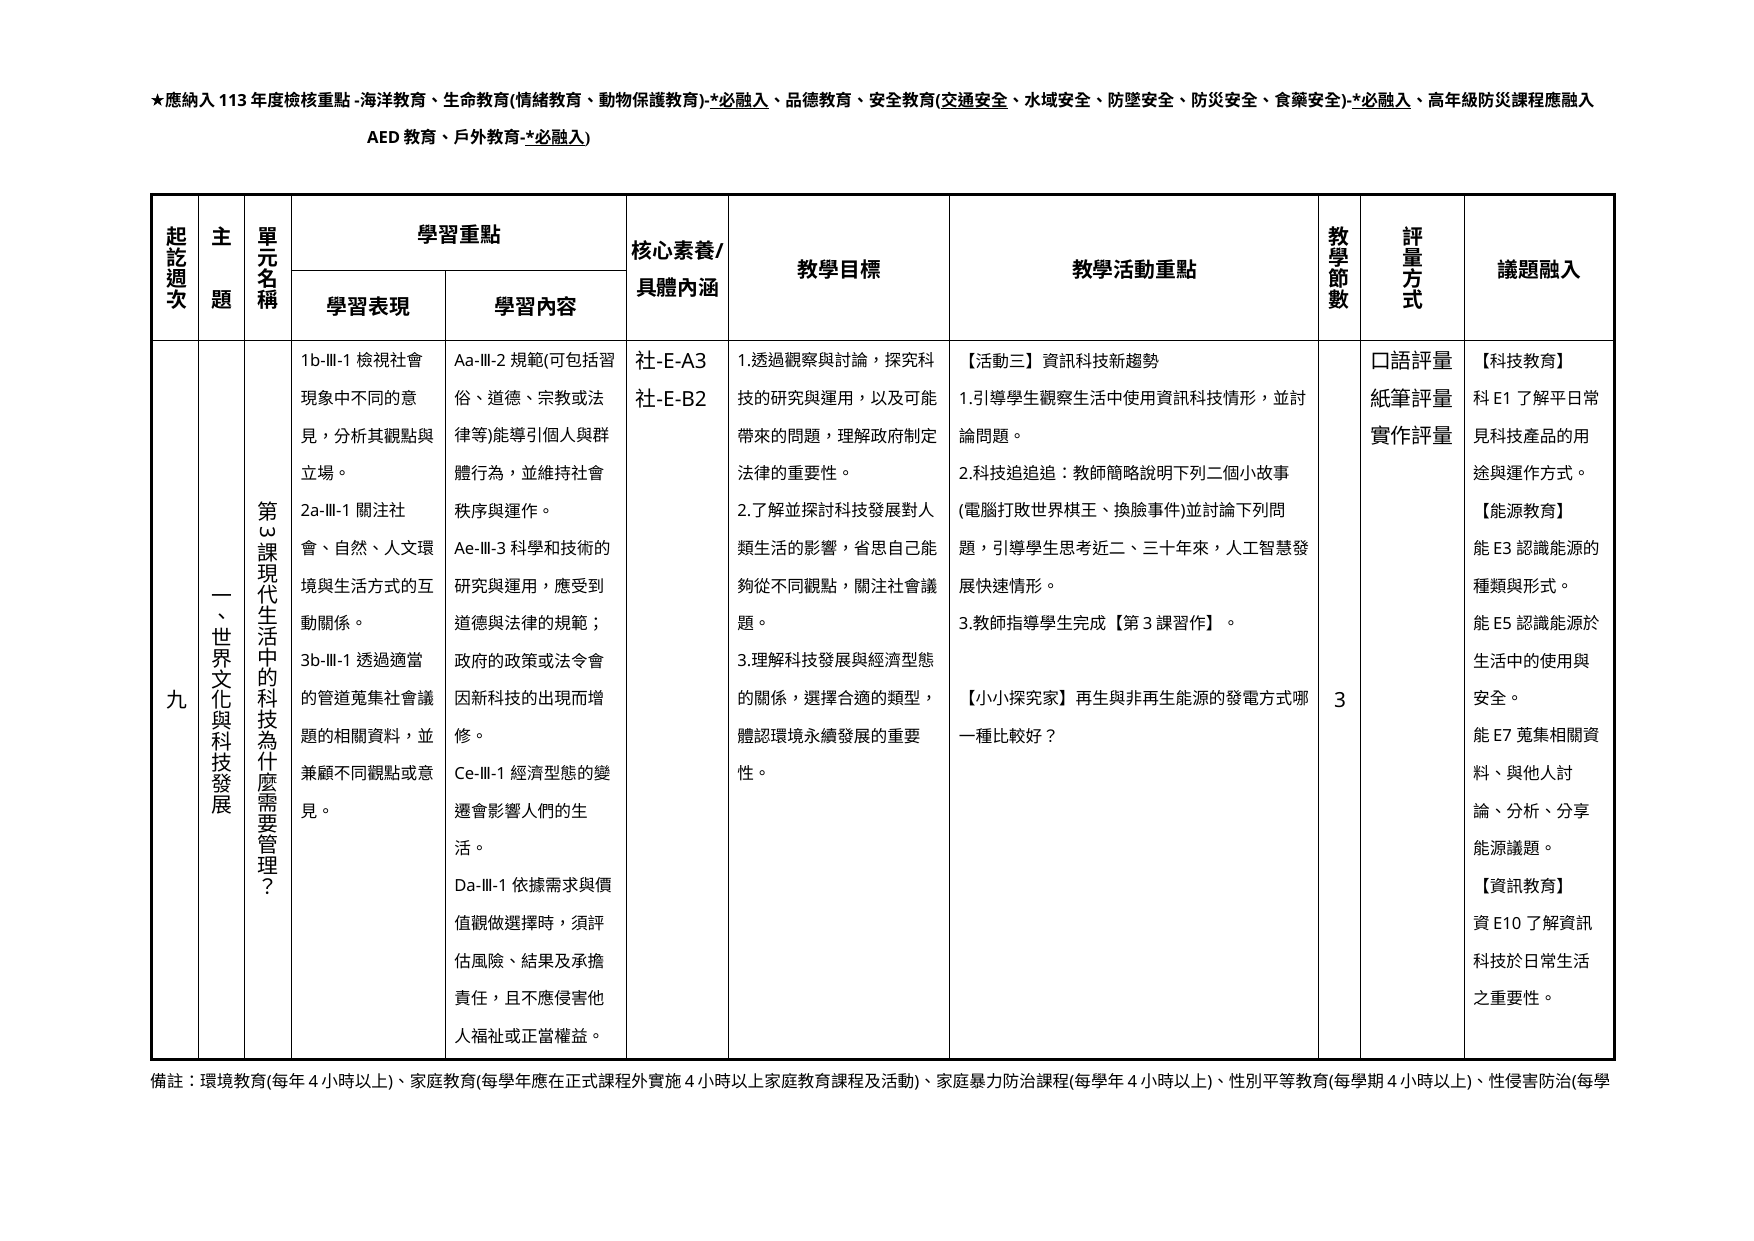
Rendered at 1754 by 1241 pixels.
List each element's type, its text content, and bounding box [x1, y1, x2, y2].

table_header 主 題 [199, 196, 244, 340]
table_cell 3 [1319, 341, 1360, 1058]
table_header 單元名稱 [245, 196, 291, 340]
table_cell 【活動三】資訊科技新趨勢 1.引導學生觀察生活中使用資訊科技情形，並討論問題。 2.科技追追追：教師簡略說明下列二個小故事(電腦打敗世界棋王、換臉事件)並討論下列問題，引導學生思考近二、三十年來，人工智慧發展快速情形。 3.教師指導學生完成【第3課習作】。 【小小探究家】再生與非再生能源的發電方式哪一種比較好？ [950, 341, 1318, 1058]
table_cell 口語評量 紙筆評量 實作評量 [1361, 341, 1464, 1058]
table_header 起訖週次 [153, 196, 198, 340]
table_cell 九 [153, 341, 198, 1058]
table_header 議題融入 [1465, 196, 1613, 340]
text 應納入113年度檢核重點 -海洋教育、生命教育(情緒教育、動物保護教育)-*必融入、品德教育、安全教育(交通安全、水域安全、防墜安全、防災安全、食藥安全)-*必融入、高年級防災課程應融入AED教育、戶外教育-*必融入) [150, 80, 1624, 155]
table_cell 【科技教育】 科E1 了解平日常見科技產品的用途與運作方式。 【能源教育】 能E3 認識能源的種類與形式。 能E5 認識能源於生活中的使用與安全。 能E7 蒐集相關資料、與他人討論、分析、分享能源議題。 【資訊教育】 資E10 了解資訊科技於日常生活之重要性。 [1465, 341, 1613, 1058]
table_header 核心素養/具體內涵 [627, 196, 728, 340]
table_cell 第3課現代生活中的科技為什麼需要管理？ [245, 341, 291, 1058]
table_cell 學習內容 [446, 271, 626, 340]
table_cell 社-E-A3 社-E-B2 [627, 341, 728, 1058]
table_header 教學節數 [1319, 196, 1360, 340]
table_cell 一、世界文化與科技發展 [199, 341, 244, 1058]
table_cell 1b-Ⅲ-1 檢視社會現象中不同的意見，分析其觀點與立場。 2a-Ⅲ-1 關注社會、自然、人文環境與生活方式的互動關係。 3b-Ⅲ-1 透過適當的管道蒐集社會議題的相關資料，並兼顧不同觀點或意見。 [292, 341, 445, 1058]
table_header 學習重點 [292, 196, 626, 270]
table_header 評量方式 [1361, 196, 1464, 340]
table_header 教學目標 [729, 196, 949, 340]
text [150, 1061, 1624, 1099]
table_cell 學習表現 [292, 271, 445, 340]
table_cell 1.透過觀察與討論，探究科技的研究與運用，以及可能帶來的問題，理解政府制定法律的重要性。 2.了解並探討科技發展對人類生活的影響，省思自己能夠從不同觀點，關注社會議題。 3.理解科技發展與經濟型態的關係，選擇合適的類型，體認環境永續發展的重要性。 [729, 341, 949, 1058]
table_header 教學活動重點 [950, 196, 1318, 340]
